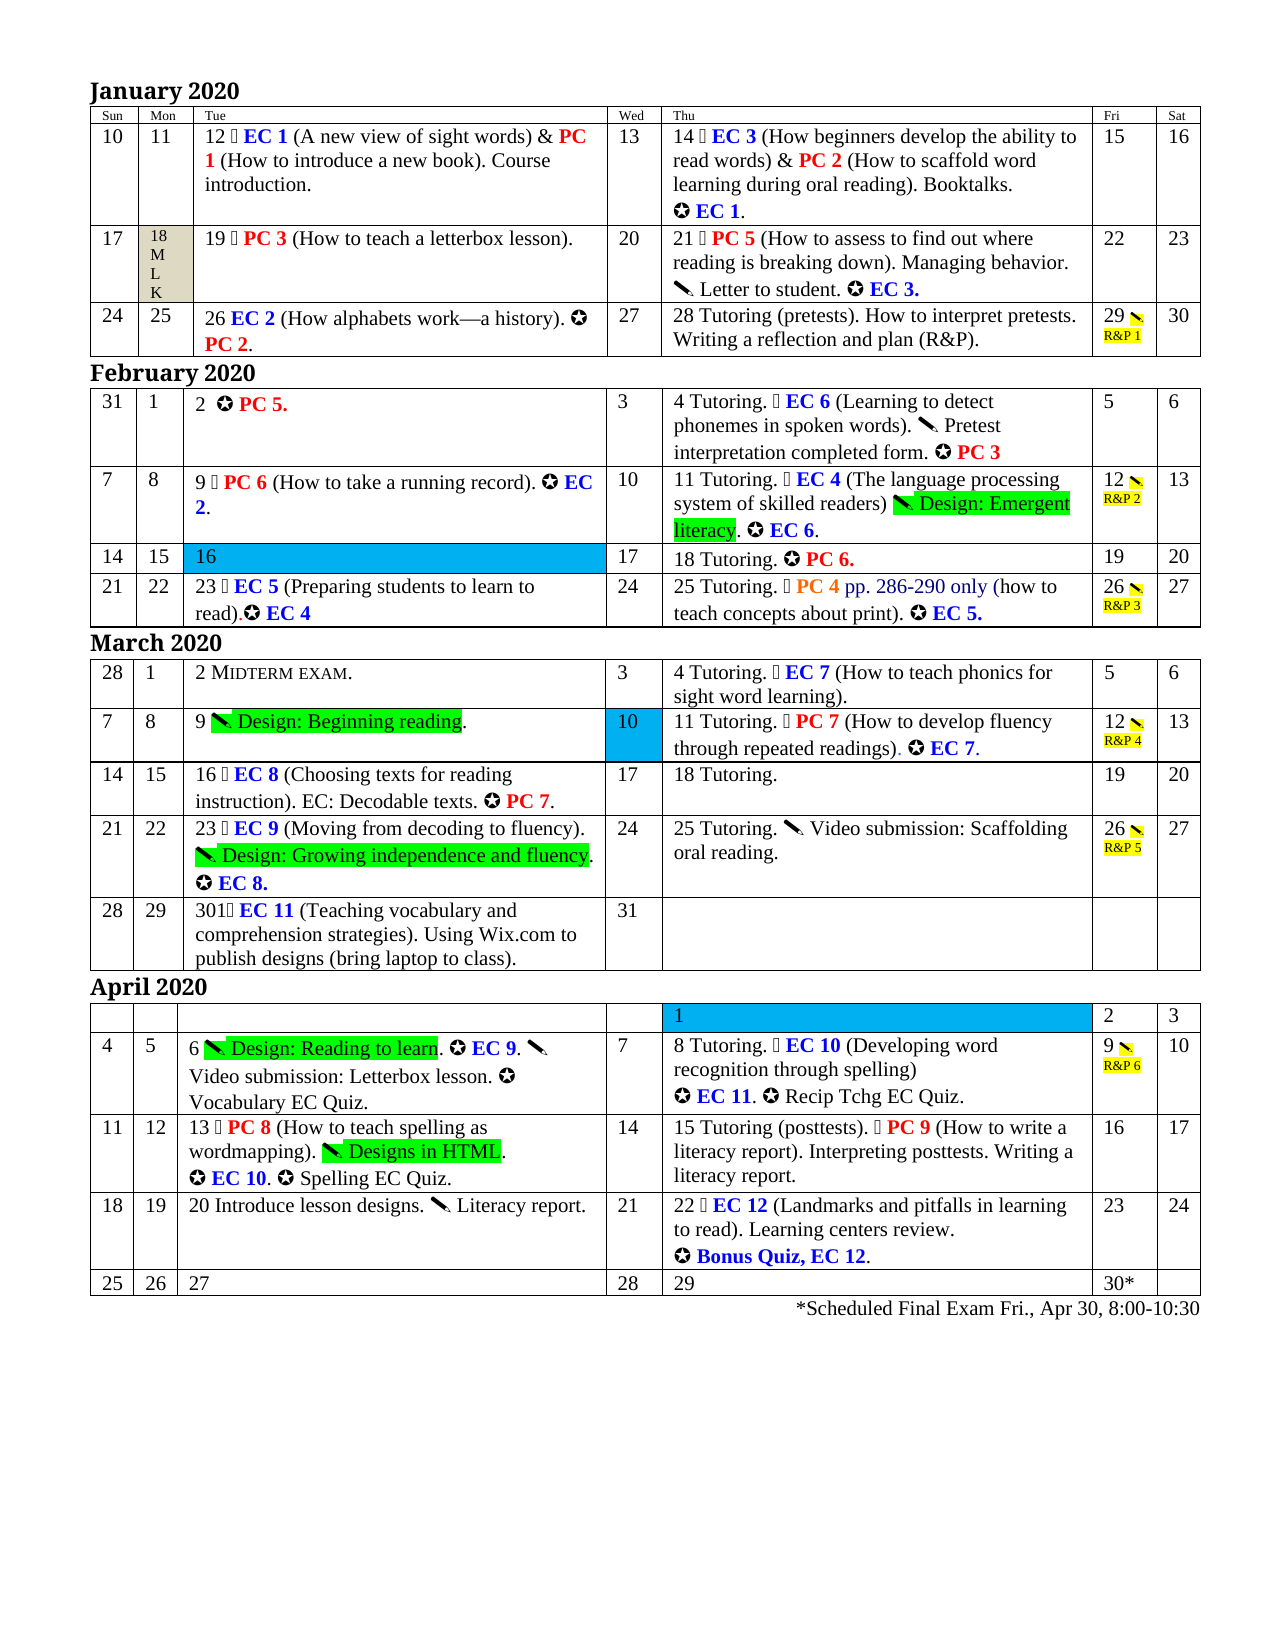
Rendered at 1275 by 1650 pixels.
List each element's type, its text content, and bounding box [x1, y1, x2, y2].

table_cell 17 [91, 226, 138, 302]
table_cell 13 [1158, 709, 1200, 761]
table_cell 24 [607, 574, 662, 626]
table_cell 15 [1093, 124, 1156, 224]
table_cell 13 [1158, 467, 1200, 543]
table_cell 16 [1093, 1115, 1157, 1192]
table_cell 23 EC 9 (Moving from decoding to fluency). Design: Growing independence and fluency. ✪ EC 8. [184, 816, 605, 897]
table_cell 28 Tutoring (pretests). How to interpret pretests. Writing a reflection and plan (R&P). [662, 303, 1092, 356]
table_cell [663, 898, 1092, 970]
table_cell 21 PC 5 (How to assess to find out where reading is breaking down). Managing behavior. Letter to student. ✪ EC 3. [662, 226, 1092, 302]
table_cell 22 [137, 574, 183, 626]
table_cell 11 [139, 124, 193, 224]
table_cell 14 [91, 763, 133, 815]
table_cell 21 [607, 1193, 662, 1269]
table_header 5 [1093, 389, 1157, 466]
table_header 4 Tutoring. EC 6 (Learning to detect phonemes in spoken words). Pretest interpretation completed form. ✪ PC 3 [663, 389, 1092, 466]
table_header 2 [1093, 1004, 1157, 1032]
table_cell 25 Tutoring. Video submission: Scaffolding oral reading. [663, 816, 1092, 897]
table_cell 20 [1158, 763, 1200, 815]
table_cell 29 [663, 1270, 1092, 1294]
table_cell 14 EC 3 (How beginners develop the ability to read words) & PC 2 (How to scaffold word learning during oral reading). Booktalks. ✪ EC 1. [662, 124, 1092, 224]
table_cell 12 [134, 1115, 177, 1192]
table_cell 26 [134, 1270, 177, 1294]
table_cell 18 M L K [139, 226, 193, 302]
table_cell 9 R&P 6 [1093, 1033, 1157, 1114]
table_cell 8 [134, 709, 183, 761]
table_cell 13 [608, 124, 661, 224]
table_cell 26 EC 2 (How alphabets work—a history). ✪ PC 2. [194, 303, 607, 356]
table_cell 21 [91, 816, 133, 897]
table_cell 22 [134, 816, 183, 897]
table_header Wed [608, 107, 661, 123]
table_cell 11 [91, 1115, 133, 1192]
table_header Sat [1157, 107, 1200, 123]
table_header 1 [134, 660, 183, 708]
table_cell 12 R&P 2 [1093, 467, 1157, 543]
table_header Sun [91, 107, 138, 123]
table_header 31 [91, 389, 136, 466]
table_header [134, 1004, 177, 1032]
table_cell 10 [606, 709, 662, 761]
table_cell 15 [137, 544, 183, 573]
table_cell 10 [607, 467, 662, 543]
table_cell 11 Tutoring. EC 4 (The language processing system of skilled readers) Design: Emergent literacy. ✪ EC 6. [663, 467, 1092, 543]
table_cell 18 Tutoring. [663, 763, 1092, 815]
table_header [91, 1004, 133, 1032]
table_cell 19 [1093, 544, 1157, 573]
text March 2020 [90, 628, 1200, 659]
table_cell 26 R&P 5 [1093, 816, 1157, 897]
table_cell 15 Tutoring (posttests). PC 9 (How to write a literacy report). Interpreting posttests. Writing a literacy report. [663, 1115, 1092, 1192]
table_header 28 [91, 660, 133, 708]
table_cell 25 [91, 1270, 133, 1294]
table_cell 8 [137, 467, 183, 543]
table_cell 30 [1157, 303, 1200, 356]
table_cell 30* [1093, 1270, 1157, 1294]
table_cell 27 [1158, 816, 1200, 897]
table_cell 18 [91, 1193, 133, 1269]
table_cell 17 [607, 544, 662, 573]
text April 2020 [90, 971, 1200, 1002]
table_cell 27 [178, 1270, 606, 1294]
text *Scheduled Final Exam Fri., Apr 30, 8:00-10:30 [90, 1296, 1200, 1319]
text January 2020 [90, 75, 1200, 106]
table_cell 17 [1158, 1115, 1200, 1192]
table_cell 9 Design: Beginning reading. [184, 709, 605, 761]
table_cell 23 EC 5 (Preparing students to learn to read).✪ EC 4 [184, 574, 606, 626]
table_header 6 [1158, 389, 1200, 466]
table_header [607, 1004, 662, 1032]
table_header 3 [606, 660, 662, 708]
table_cell 6 Design: Reading to learn. ✪ EC 9. Video submission: Letterbox lesson. ✪ Vocabulary EC Quiz. [178, 1033, 606, 1114]
table_cell 24 [1158, 1193, 1200, 1269]
table_cell 25 Tutoring. PC 4 pp. 286-290 only (how to teach concepts about print). ✪ EC 5. [663, 574, 1092, 626]
table_cell 12 EC 1 (A new view of sight words) & PC 1 (How to introduce a new book). Course introduction. [194, 124, 607, 224]
table_cell 7 [91, 709, 133, 761]
table_header Fri [1093, 107, 1156, 123]
table_cell 10 [91, 124, 138, 224]
table_cell 24 [91, 303, 138, 356]
table_cell 8 Tutoring. EC 10 (Developing word recognition through spelling) ✪ EC 11. ✪ Recip Tchg EC Quiz. [663, 1033, 1092, 1114]
table_cell 12 R&P 4 [1093, 709, 1157, 761]
table_header 2 Midterm exam. [184, 660, 605, 708]
table_header Mon [139, 107, 193, 123]
table_cell 16 [1157, 124, 1200, 224]
table_cell 9 PC 6 (How to take a running record). ✪ EC 2. [184, 467, 606, 543]
table_header 3 [607, 389, 662, 466]
table_cell 20 [1158, 544, 1200, 573]
table_cell 14 [607, 1115, 662, 1192]
table_header 1 [663, 1004, 1092, 1032]
table_cell 301 EC 11 (Teaching vocabulary and comprehension strategies). Using Wix.com to publish designs (bring laptop to class). [184, 898, 605, 970]
table_cell 15 [134, 763, 183, 815]
table_header 5 [1093, 660, 1157, 708]
table_cell 27 [1158, 574, 1200, 626]
table_cell 24 [606, 816, 662, 897]
table_cell 22 EC 12 (Landmarks and pitfalls in learning to read). Learning centers review. ✪ Bonus Quiz, EC 12. [663, 1193, 1092, 1269]
table_cell 17 [606, 763, 662, 815]
table_cell 19 [134, 1193, 177, 1269]
table_cell 29 R&P 1 [1093, 303, 1156, 356]
table_cell 16 EC 8 (Choosing texts for reading instruction). EC: Decodable texts. ✪ PC 7. [184, 763, 605, 815]
table_cell 19 [1093, 763, 1157, 815]
table_cell 23 [1093, 1193, 1157, 1269]
table_cell 23 [1157, 226, 1200, 302]
table_cell 10 [1158, 1033, 1200, 1114]
table_header 2 ✪ PC 5. [184, 389, 606, 466]
table_header 4 Tutoring. EC 7 (How to teach phonics for sight word learning). [663, 660, 1092, 708]
table_header [178, 1004, 606, 1032]
table_cell 25 [139, 303, 193, 356]
table_cell 16 [184, 544, 606, 573]
table_cell 29 [134, 898, 183, 970]
text February 2020 [90, 357, 1200, 388]
table_cell [1158, 898, 1200, 970]
table_cell 19 PC 3 (How to teach a letterbox lesson). [194, 226, 607, 302]
table_cell 31 [606, 898, 662, 970]
table_header 6 [1158, 660, 1200, 708]
table_header 3 [1158, 1004, 1200, 1032]
table_header Thu [662, 107, 1092, 123]
table_cell 7 [91, 467, 136, 543]
table_cell 11 Tutoring. PC 7 (How to develop fluency through repeated readings). ✪ EC 7. [663, 709, 1092, 761]
table_cell 18 Tutoring. ✪ PC 6. [663, 544, 1092, 573]
table_cell 28 [607, 1270, 662, 1294]
table_cell 4 [91, 1033, 133, 1114]
table_cell 5 [134, 1033, 177, 1114]
table_cell 20 Introduce lesson designs. Literacy report. [178, 1193, 606, 1269]
table_cell 13 PC 8 (How to teach spelling as wordmapping). Designs in HTML. ✪ EC 10. ✪ Spelling EC Quiz. [178, 1115, 606, 1192]
table_cell [1093, 898, 1157, 970]
table_cell 22 [1093, 226, 1156, 302]
table_cell 26 R&P 3 [1093, 574, 1157, 626]
table_cell 14 [91, 544, 136, 573]
table_header 1 [137, 389, 183, 466]
table_header Tue [194, 107, 607, 123]
table_cell 7 [607, 1033, 662, 1114]
table_cell 21 [91, 574, 136, 626]
table_cell 20 [608, 226, 661, 302]
table_cell 28 [91, 898, 133, 970]
table_cell [1158, 1270, 1200, 1294]
table_cell 27 [608, 303, 661, 356]
